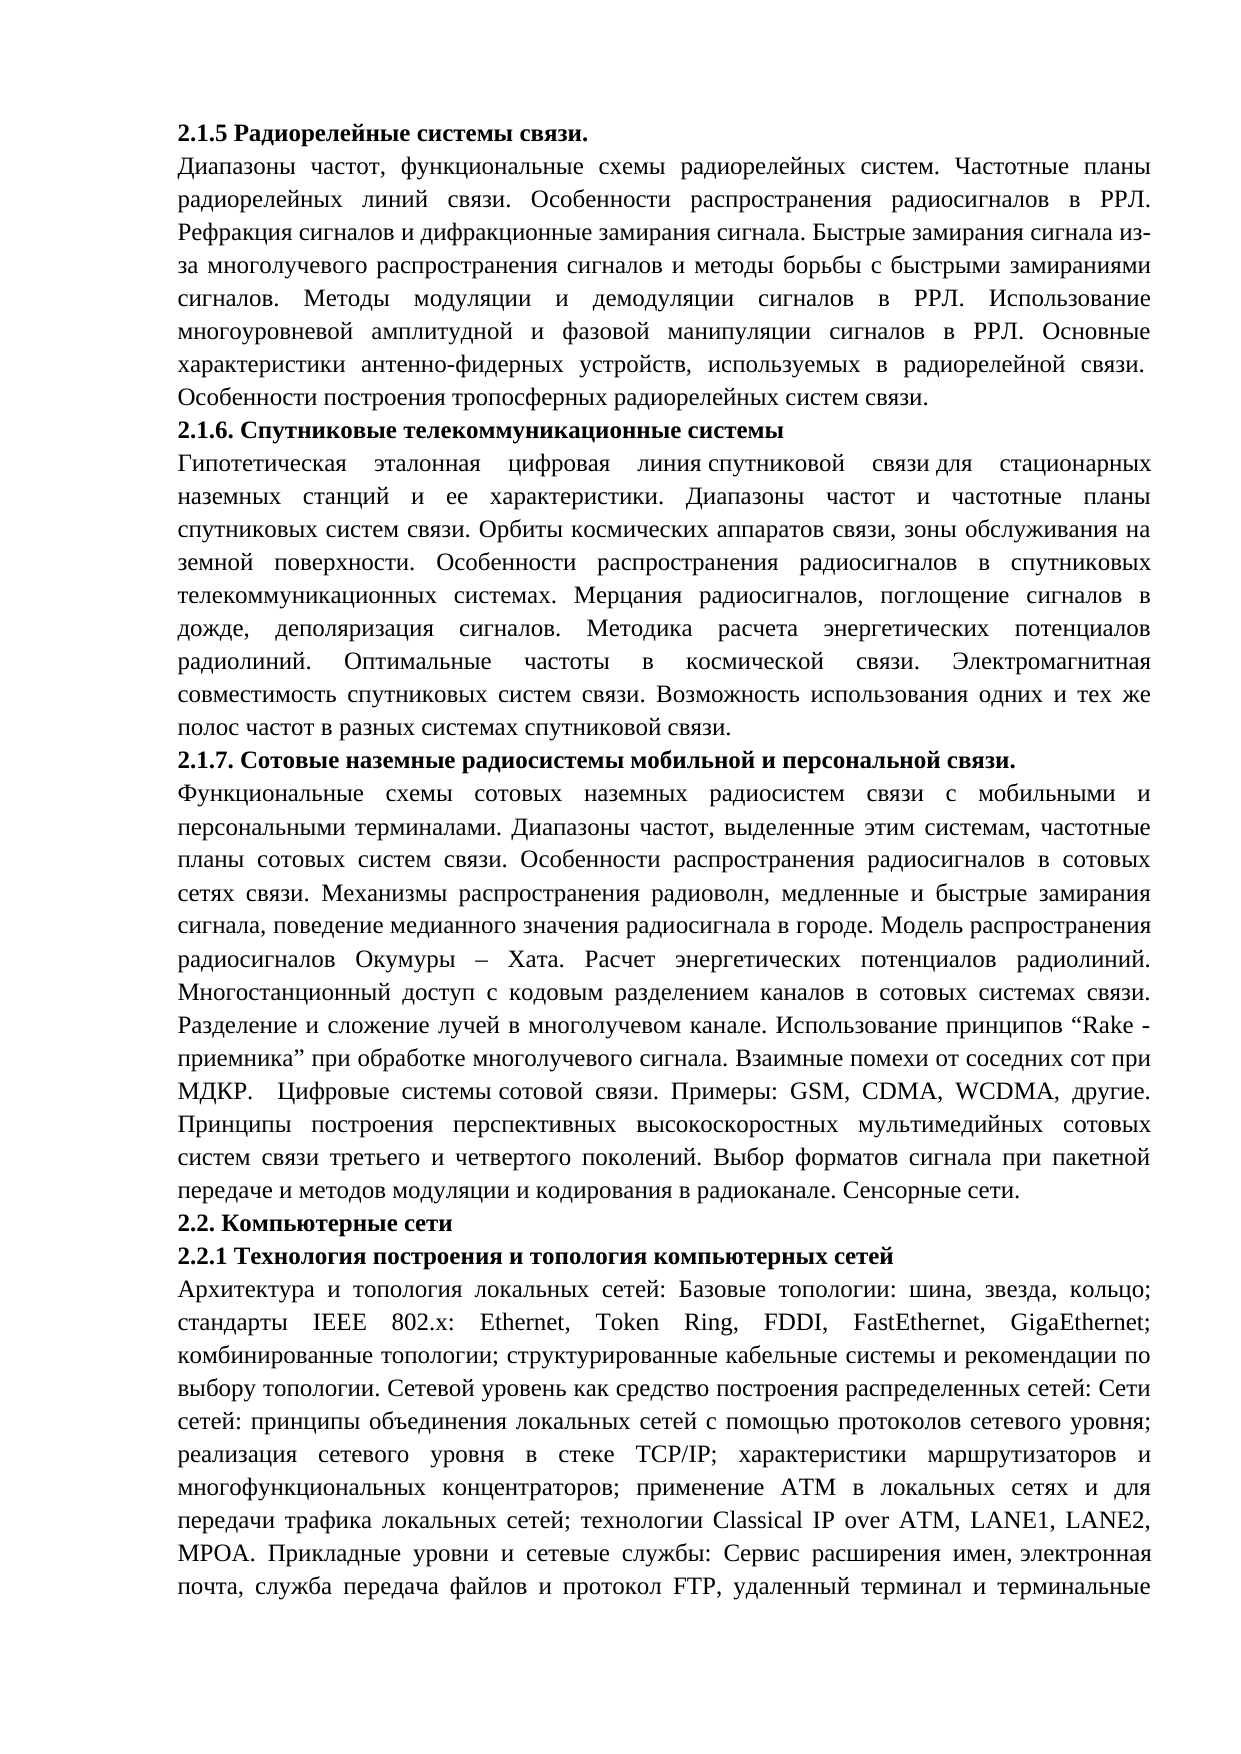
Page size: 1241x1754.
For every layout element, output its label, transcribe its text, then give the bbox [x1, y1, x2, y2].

text 2.1.6. Спутниковые телекоммуникационные системы [177, 415, 1152, 444]
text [177, 1274, 1152, 1600]
text Гипотетическая эталонная цифровая линия спутниковой связи для стационарных наземных станций и ее характеристики. Диапазоны частот и частотные планы спутниковых систем связи. Орбиты космических аппаратов связи, зоны обслуживания на земной поверхности. Особенности распространения радиосигналов в спутниковых телекоммуникационных системах. Мерцания радиосигналов, поглощение сигналов в дожде, деполяризация сигналов. Методика расчета энергетических потенциалов радиолиний. Оптимальные частоты в космической связи. Электромагнитная совместимость спутниковых систем связи. Возможность использования одних и тех же полос частот в разных системах спутниковой связи. [177, 448, 1152, 741]
text Функциональные схемы сотовых наземных радиосистем связи с мобильными и персональными терминалами. Диапазоны частот, выделенные этим системам, частотные планы сотовых систем связи. Особенности распространения радиосигналов в сотовых сетях связи. Механизмы распространения радиоволн, медленные и быстрые замирания сигнала, поведение медианного значения радиосигнала в городе. Модель распространения радиосигналов Окумуры – Хата. Расчет энергетических потенциалов радиолиний. Многостанционный доступ с кодовым разделением каналов в сотовых системах связи. Разделение и сложение лучей в многолучевом канале. Использование принципов “Rake - приемника” при обработке многолучевого сигнала. Взаимные помехи от соседних сот при МДКР. Цифровые системы сотовой связи. Примеры: GSM, CDMA, WCDMA, другие. Принципы построения перспективных высокоскоростных мультимедийных сотовых систем связи третьего и четвертого поколений. Выбор форматов сигнала при пакетной передаче и методов модуляции и кодирования в радиоканале. Сенсорные сети. [177, 778, 1152, 1203]
text 2.1.5 Радиорелейные системы связи. [177, 118, 1152, 147]
text 2.2.1 Технология построения и топология компьютерных сетей [177, 1241, 1152, 1269]
text 2.2. Компьютерные сети [177, 1208, 1152, 1237]
text 2.1.7. Сотовые наземные радиосистемы мобильной и персональной связи. [177, 746, 1152, 774]
text Диапазоны частот, функциональные схемы радиорелейных систем. Частотные планы радиорелейных линий связи. Особенности распространения радиосигналов в РРЛ. Рефракция сигналов и дифракционные замирания сигнала. Быстрые замирания сигнала из-за многолучевого распространения сигналов и методы борьбы с быстрыми замираниями сигналов. Методы модуляции и демодуляции сигналов в РРЛ. Использование многоуровневой амплитудной и фазовой манипуляции сигналов в РРЛ. Основные характеристики антенно-фидерных устройств, используемых в радиорелейной связи. Особенности построения тропосферных радиорелейных систем связи. [177, 151, 1152, 411]
